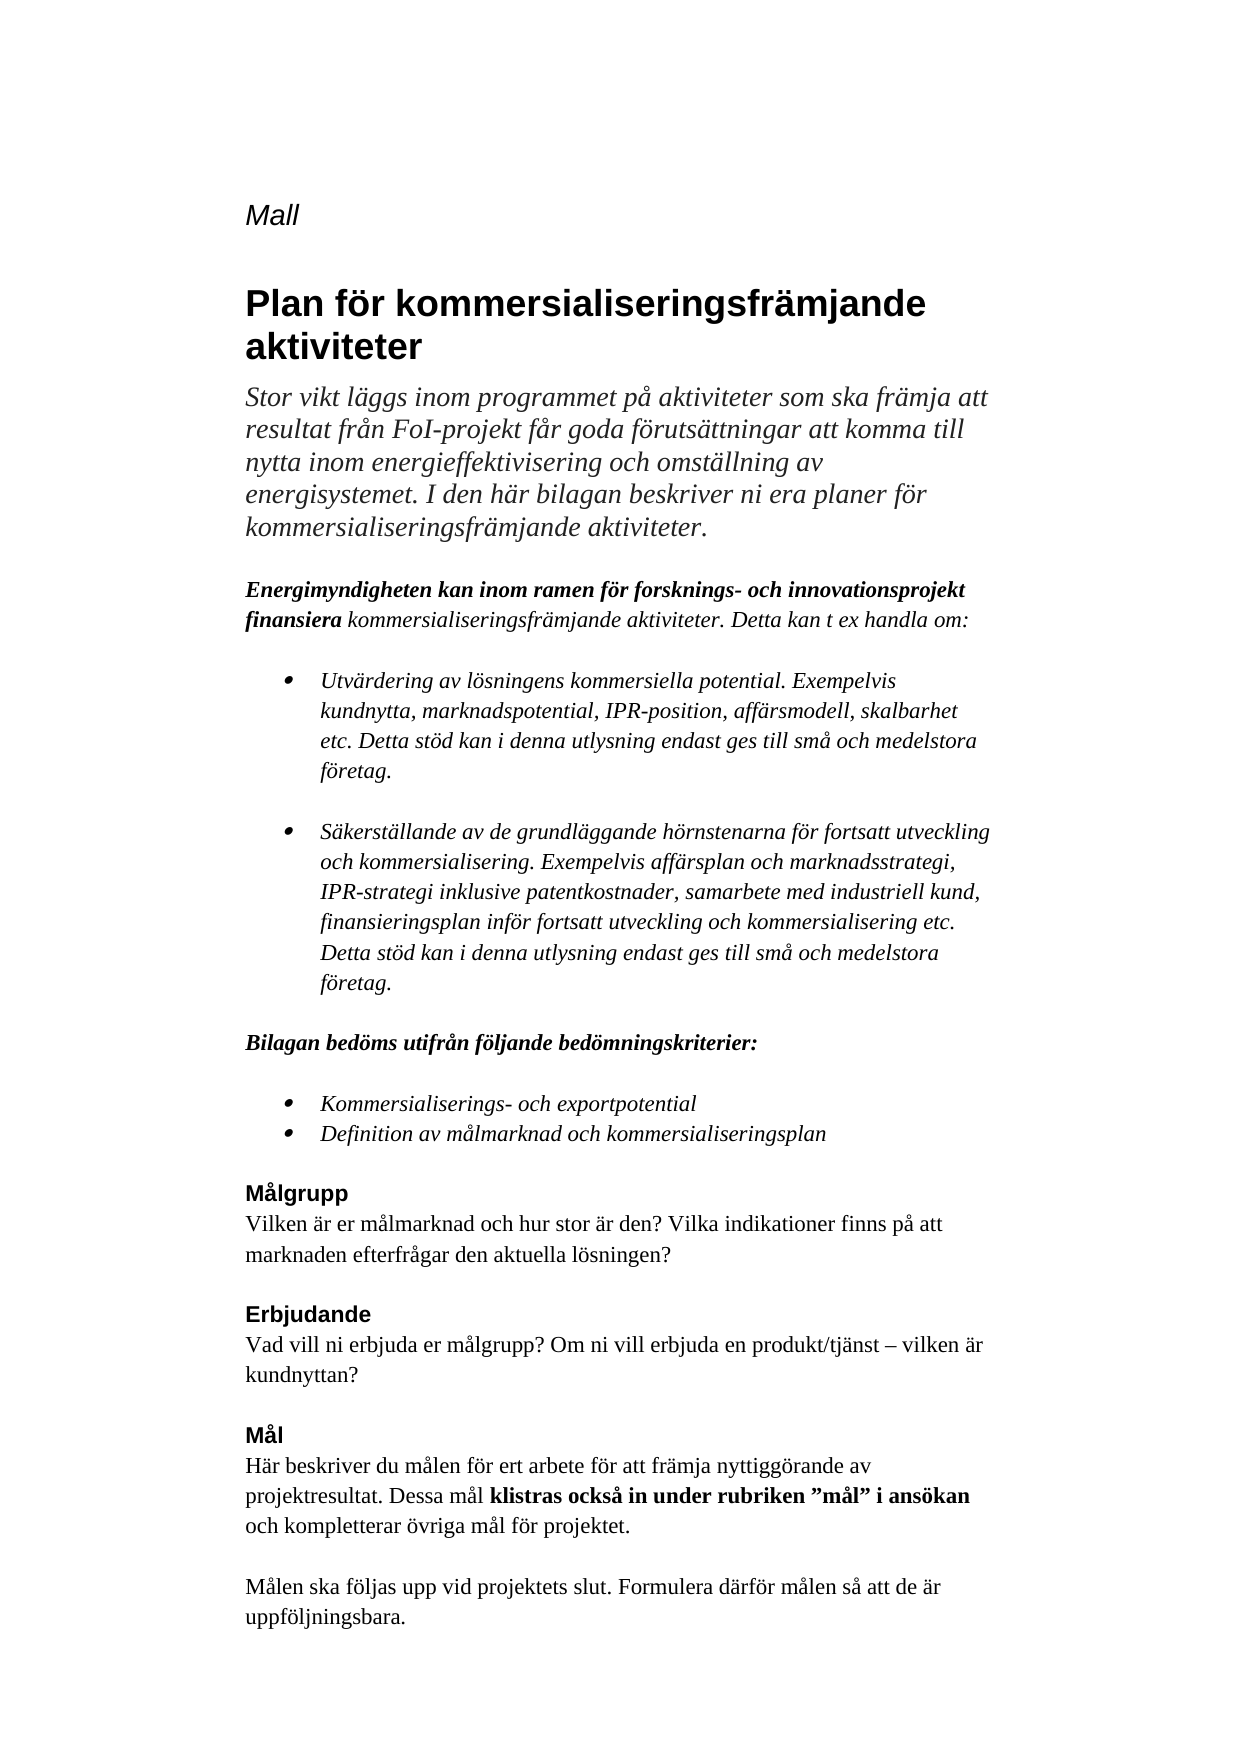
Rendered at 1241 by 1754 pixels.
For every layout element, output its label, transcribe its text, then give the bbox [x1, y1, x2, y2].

subtitle Mall [245, 198, 995, 231]
subtitle Erbjudande [245, 1297, 995, 1327]
list Definition av målmarknad och kommersialiseringsplan [283, 1116, 995, 1146]
subtitle Målgrupp [245, 1176, 995, 1207]
text Bilagan bedöms utifrån följande bedömningskriterier: [245, 1025, 995, 1056]
text Vilken är er målmarknad och hur stor är den? Vilka indikationer finns på att marknaden efterfrågar den aktuella lösningen? [245, 1207, 995, 1267]
subtitle Plan för kommersialiseringsfrämjande aktiviteter [245, 281, 995, 367]
list Kommersialiserings- och exportpotential [283, 1086, 995, 1116]
text Energimyndigheten kan inom ramen för forsknings- och innovationsprojekt finansiera kommersialiseringsfrämjande aktiviteter. Detta kan t ex handla om: [245, 572, 995, 633]
text Vad vill ni erbjuda er målgrupp? Om ni vill erbjuda en produkt/tjänst – vilken är kundnyttan? [245, 1327, 995, 1388]
list Säkerställande av de grundläggande hörnstenarna för fortsatt utveckling och kommersialisering. Exempelvis affärsplan och marknadsstrategi, IPR-strategi inklusive patentkostnader, samarbete med industriell kund, finansieringsplan inför fortsatt utveckling och kommersialisering etc. Detta stöd kan i denna utlysning endast ges till små och medelstora företag. [283, 814, 995, 995]
text Stor vikt läggs inom programmet på aktiviteter som ska främja att resultat från FoI-projekt får goda förutsättningar att komma till nytta inom energieffektivisering och omställning av energisystemet. I den här bilagan beskriver ni era planer för kommersialiseringsfrämjande aktiviteter. [245, 380, 995, 542]
text Här beskriver du målen för ert arbete för att främja nyttiggörande av projektresultat. Dessa mål klistras också in under rubriken ”mål” i ansökan och kompletterar övriga mål för projektet. [245, 1448, 995, 1539]
subtitle Mål [245, 1418, 995, 1448]
list Utvärdering av lösningens kommersiella potential. Exempelvis kundnytta, marknadspotential, IPR-position, affärsmodell, skalbarhet etc. Detta stöd kan i denna utlysning endast ges till små och medelstora företag. [283, 663, 995, 784]
text Målen ska följas upp vid projektets slut. Formulera därför målen så att de är uppföljningsbara. [245, 1569, 995, 1629]
